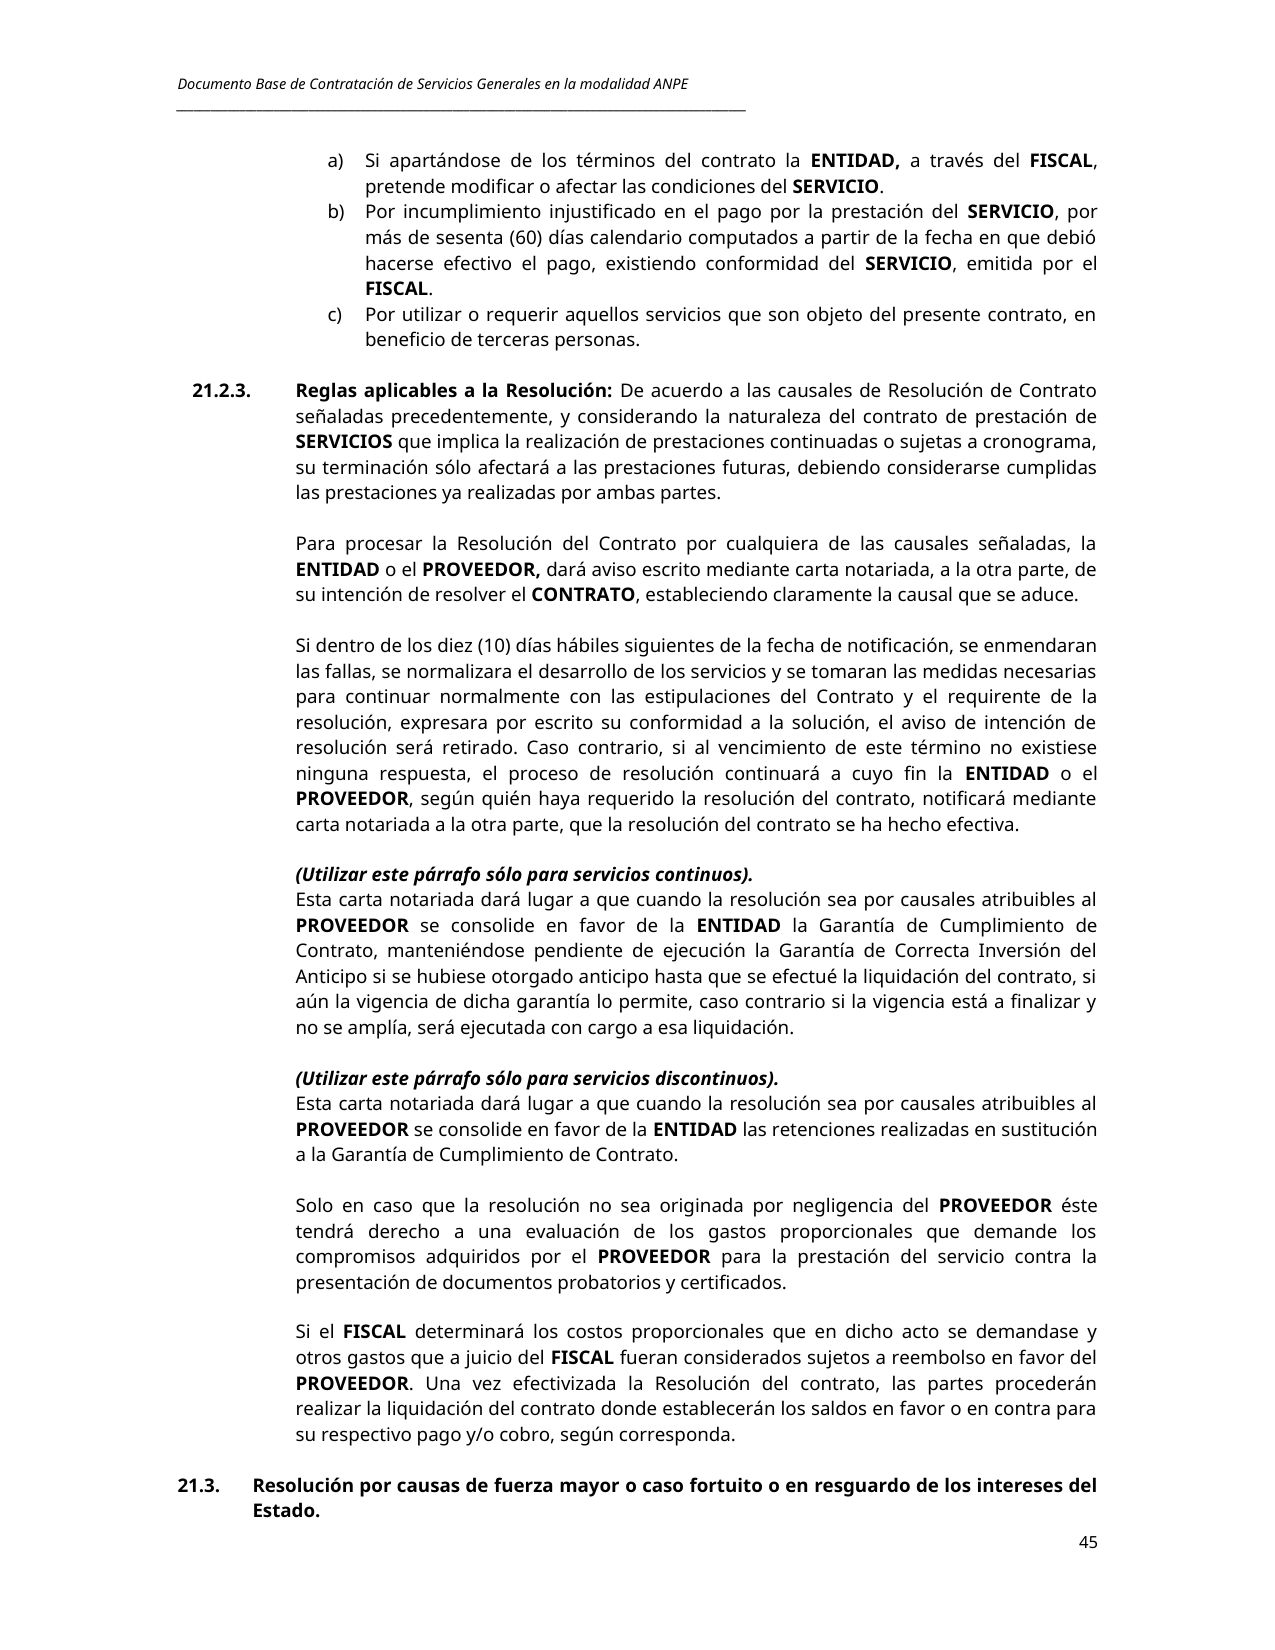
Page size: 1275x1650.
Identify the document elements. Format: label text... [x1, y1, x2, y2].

list Por utilizar o requerir aquellos servicios que son objeto del presente contrato, en beneficio de terceras personas. [327, 301, 1098, 352]
list Por incumplimiento injustificado en el pago por la prestación del SERVICIO, por más de sesenta (60) días calendario computados a partir de la fecha en que debió hacerse efectivo el pago, existiendo conformidad del SERVICIO, emitida por el FISCAL. [327, 199, 1098, 301]
list Esta carta notariada dará lugar a que cuando la resolución sea por causales atribuibles al PROVEEDOR se consolide en favor de la ENTIDAD las retenciones realizadas en sustitución a la Garantía de Cumplimiento de Contrato. [295, 1091, 1098, 1167]
list Solo en caso que la resolución no sea originada por negligencia del PROVEEDOR éste tendrá derecho a una evaluación de los gastos proporcionales que demande los compromisos adquiridos por el PROVEEDOR para la prestación del servicio contra la presentación de documentos probatorios y certificados. [295, 1193, 1098, 1295]
list Para procesar la Resolución del Contrato por cualquiera de las causales señaladas, la ENTIDAD o el PROVEEDOR, dará aviso escrito mediante carta notariada, a la otra parte, de su intención de resolver el CONTRATO, estableciendo claramente la causal que se aduce. [295, 531, 1098, 607]
list Si el FISCAL determinará los costos proporcionales que en dicho acto se demandase y otros gastos que a juicio del FISCAL fueran considerados sujetos a reembolso en favor del PROVEEDOR. Una vez efectivizada la Resolución del contrato, las partes procederán realizar la liquidación del contrato donde establecerán los saldos en favor o en contra para su respectivo pago y/o cobro, según corresponda. [295, 1319, 1098, 1446]
list Si dentro de los diez (10) días hábiles siguientes de la fecha de notificación, se enmendaran las fallas, se normalizara el desarrollo de los servicios y se tomaran las medidas necesarias para continuar normalmente con las estipulaciones del Contrato y el requirente de la resolución, expresara por escrito su conformidad a la solución, el aviso de intención de resolución será retirado. Caso contrario, si al vencimiento de este término no existiese ninguna respuesta, el proceso de resolución continuará a cuyo fin la ENTIDAD o el PROVEEDOR, según quién haya requerido la resolución del contrato, notificará mediante carta notariada a la otra parte, que la resolución del contrato se ha hecho efectiva. [295, 633, 1098, 837]
list (Utilizar este párrafo sólo para servicios discontinuos). [295, 1065, 1098, 1091]
list Reglas aplicables a la Resolución: De acuerdo a las causales de Resolución de Contrato señaladas precedentemente, y considerando la naturaleza del contrato de prestación de SERVICIOS que implica la realización de prestaciones continuadas o sujetas a cronograma, su terminación sólo afectará a las prestaciones futuras, debiendo considerarse cumplidas las prestaciones ya realizadas por ambas partes. [192, 377, 1098, 505]
list Resolución por causas de fuerza mayor o caso fortuito o en resguardo de los intereses del Estado. [177, 1472, 1098, 1523]
list (Utilizar este párrafo sólo para servicios continuos). [295, 861, 1098, 886]
list Esta carta notariada dará lugar a que cuando la resolución sea por causales atribuibles al PROVEEDOR se consolide en favor de la ENTIDAD la Garantía de Cumplimiento de Contrato, manteniéndose pendiente de ejecución la Garantía de Correcta Inversión del Anticipo si se hubiese otorgado anticipo hasta que se efectué la liquidación del contrato, si aún la vigencia de dicha garantía lo permite, caso contrario si la vigencia está a finalizar y no se amplía, será ejecutada con cargo a esa liquidación. [295, 886, 1098, 1039]
list Si apartándose de los términos del contrato la ENTIDAD, a través del FISCAL, pretende modificar o afectar las condiciones del SERVICIO. [327, 148, 1098, 199]
